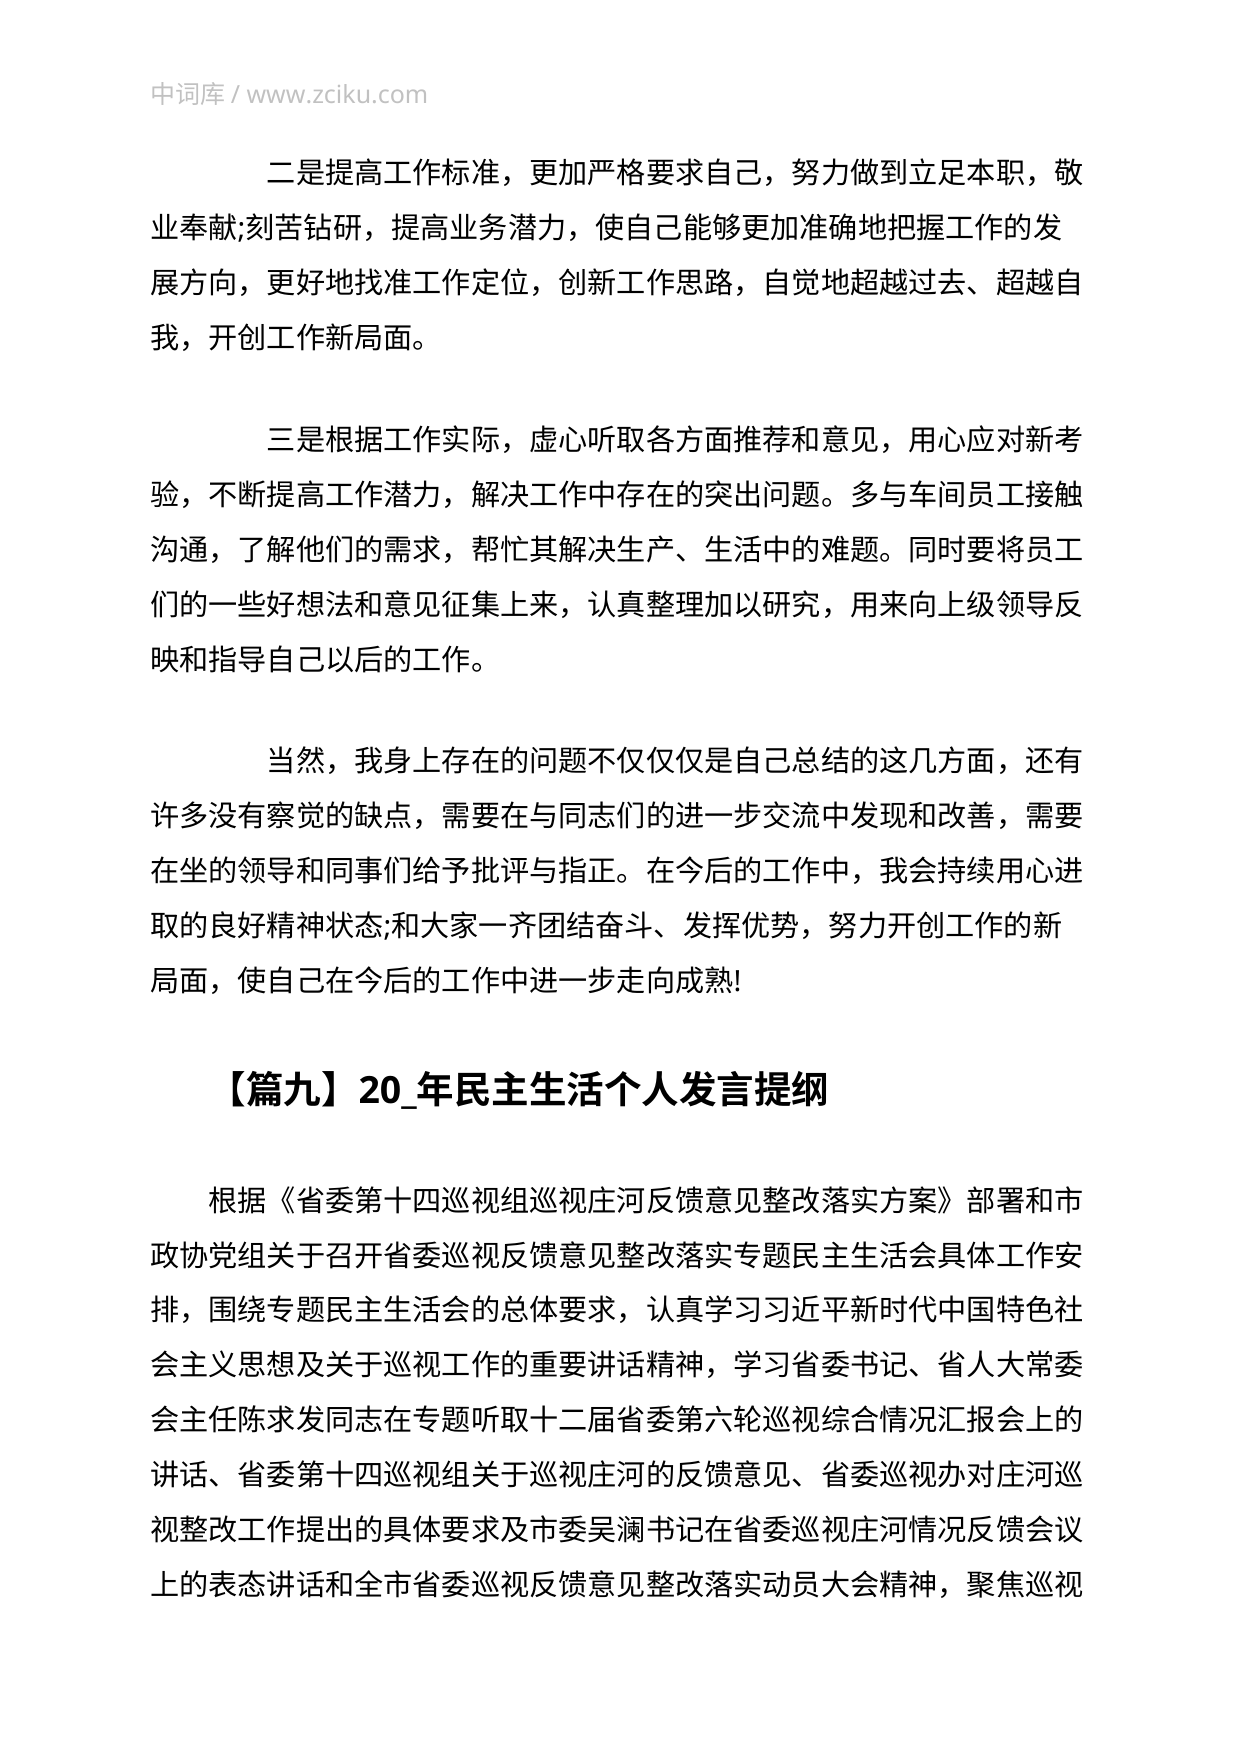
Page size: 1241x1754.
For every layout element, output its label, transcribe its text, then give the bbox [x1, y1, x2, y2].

text 二是提高工作标准，更加严格要求自己，努力做到立足本职，敬业奉献;刻苦钻研，提高业务潜力，使自己能够更加准确地把握工作的发展方向，更好地找准工作定位，创新工作思路，自觉地超越过去、超越自我，开创工作新局面。 [150, 150, 1090, 357]
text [150, 1177, 1090, 1604]
text 三是根据工作实际，虚心听取各方面推荐和意见，用心应对新考验，不断提高工作潜力，解决工作中存在的突出问题。多与车间员工接触沟通，了解他们的需求，帮忙其解决生产、生活中的难题。同时要将员工们的一些好想法和意见征集上来，认真整理加以研究，用来向上级领导反映和指导自己以后的工作。 [150, 417, 1090, 678]
text 【篇九】20_年民主生活个人发言提纲 [150, 1059, 1090, 1114]
text 当然，我身上存在的问题不仅仅仅是自己总结的这几方面，还有许多没有察觉的缺点，需要在与同志们的进一步交流中发现和改善，需要在坐的领导和同事们给予批评与指正。在今后的工作中，我会持续用心进取的良好精神状态;和大家一齐团结奋斗、发挥优势，努力开创工作的新局面，使自己在今后的工作中进一步走向成熟! [150, 738, 1090, 1000]
